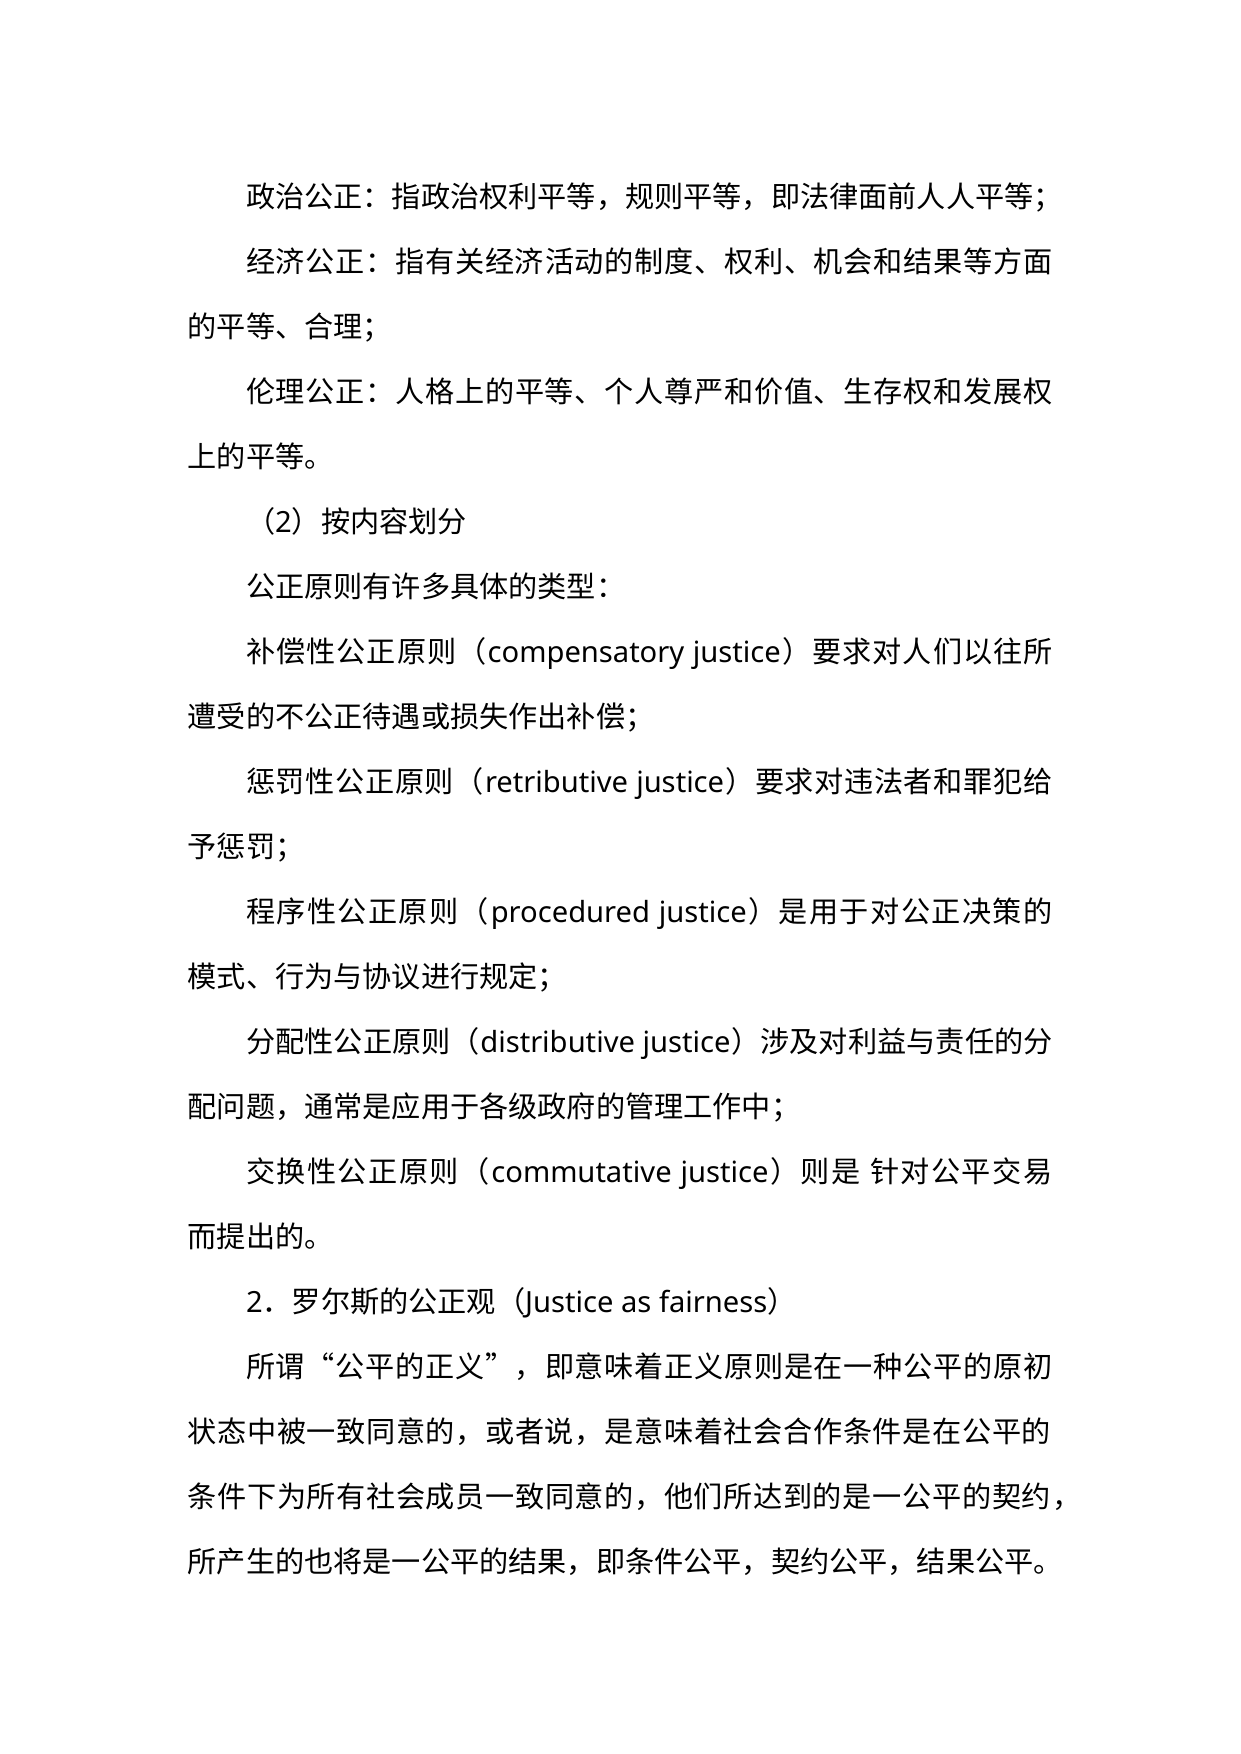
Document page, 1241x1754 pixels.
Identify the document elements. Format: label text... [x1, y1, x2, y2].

text 分配性公正原则（distributive justice）涉及对利益与责任的分配问题，通常是应用于各级政府的管理工作中； [187, 1007, 1053, 1137]
text 补偿性公正原则（compensatory justice）要求对人们以往所遭受的不公正待遇或损失作出补偿； [187, 617, 1053, 747]
text 经济公正：指有关经济活动的制度、权利、机会和结果等方面的平等、合理； [187, 227, 1053, 357]
text 公正原则有许多具体的类型： [187, 552, 1053, 617]
text 交换性公正原则（commutative justice）则是 针对公平交易而提出的。 [187, 1137, 1053, 1267]
text 伦理公正：人格上的平等、个人尊严和价值、生存权和发展权上的平等。 [187, 357, 1053, 487]
text 程序性公正原则（procedured justice）是用于对公正决策的模式、行为与协议进行规定； [187, 877, 1053, 1007]
text 所谓“公平的正义”，即意味着正义原则是在一种公平的原初状态中被一致同意的，或者说，是意味着社会合作条件是在公平的条件下为所有社会成员一致同意的，他们所达到的是一公平的契约，所产生的也将是一公平的结果，即条件公平，契约公平，结果公平。 [187, 1332, 1053, 1592]
text 2．罗尔斯的公正观（Justice as fairness） [187, 1267, 1053, 1332]
text （2）按内容划分 [187, 487, 1053, 552]
text 惩罚性公正原则（retributive justice）要求对违法者和罪犯给予惩罚； [187, 747, 1053, 877]
text 政治公正：指政治权利平等，规则平等，即法律面前人人平等； [187, 162, 1053, 227]
